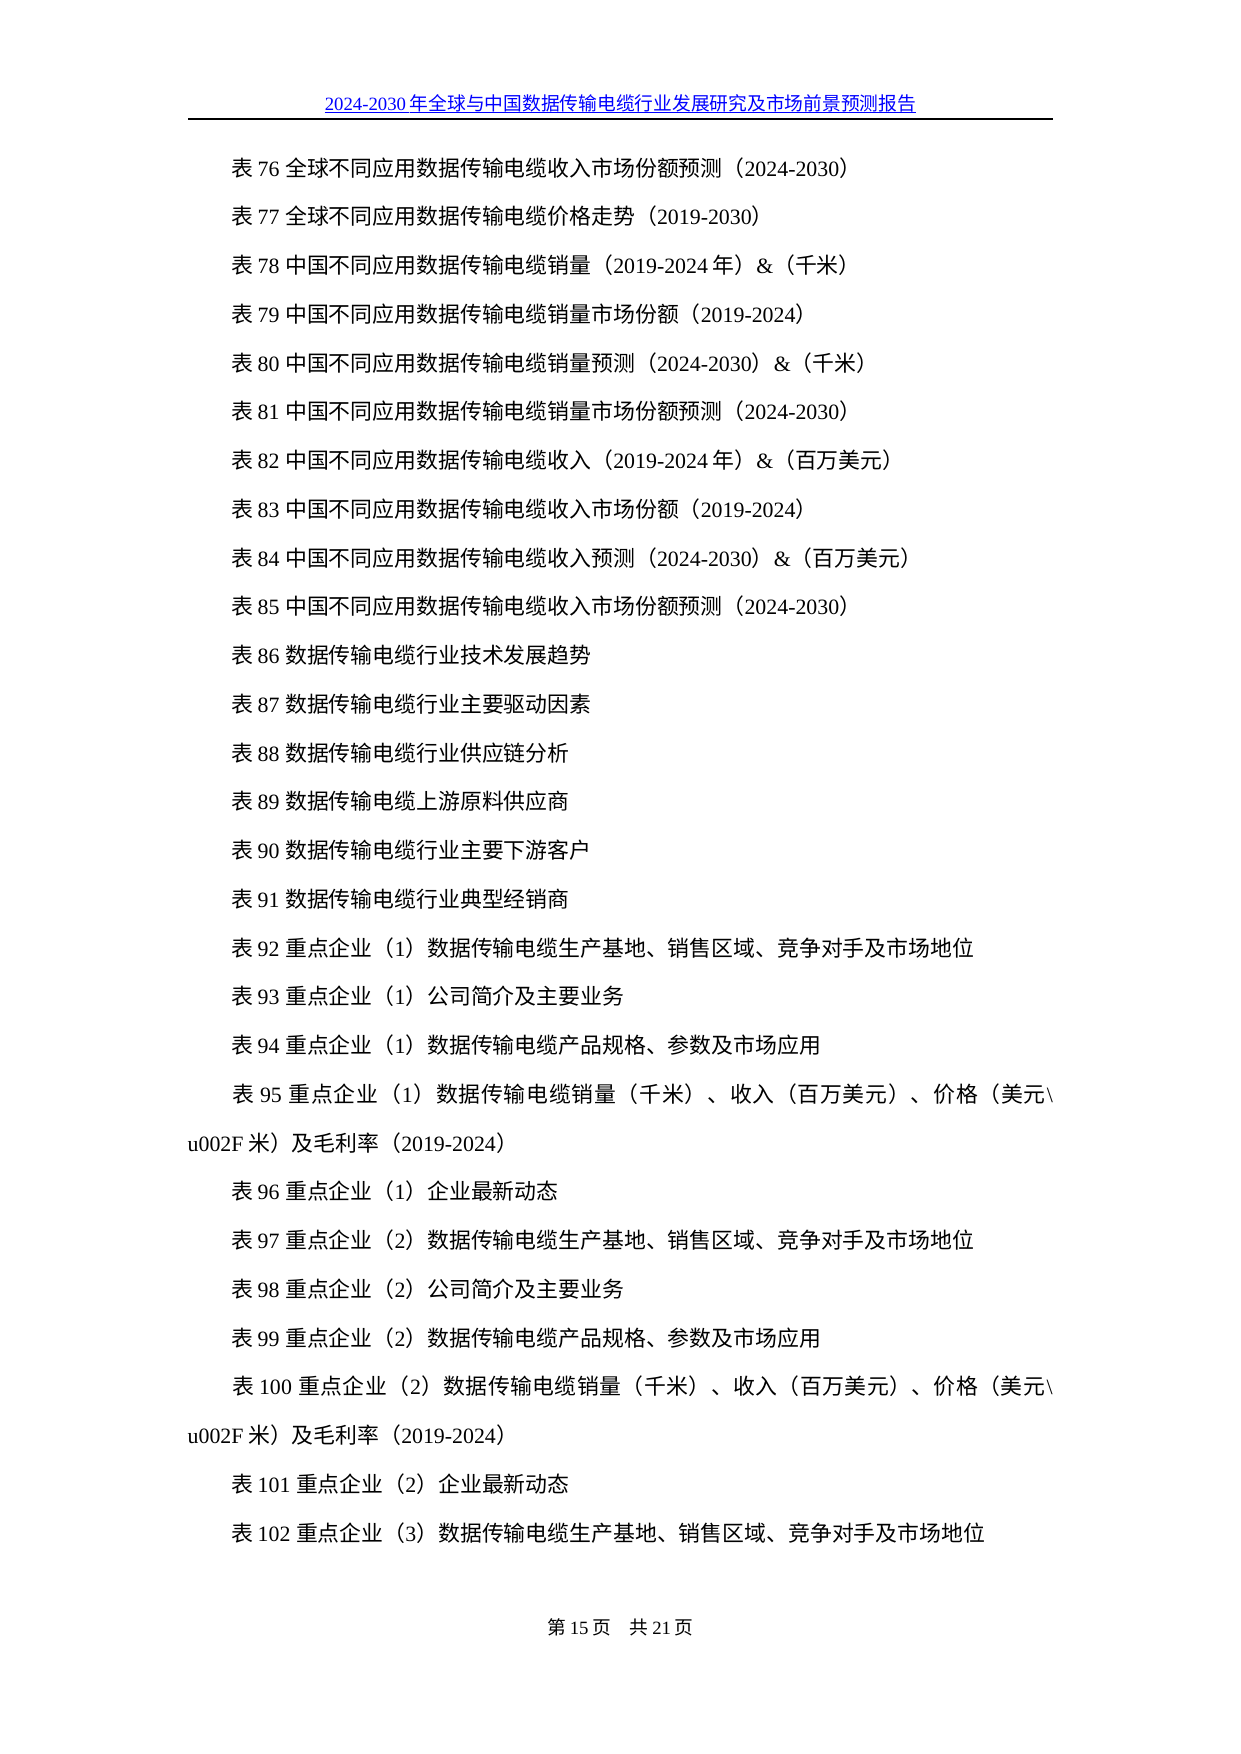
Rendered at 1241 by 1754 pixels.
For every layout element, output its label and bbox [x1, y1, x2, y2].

text [187, 150, 1053, 1548]
